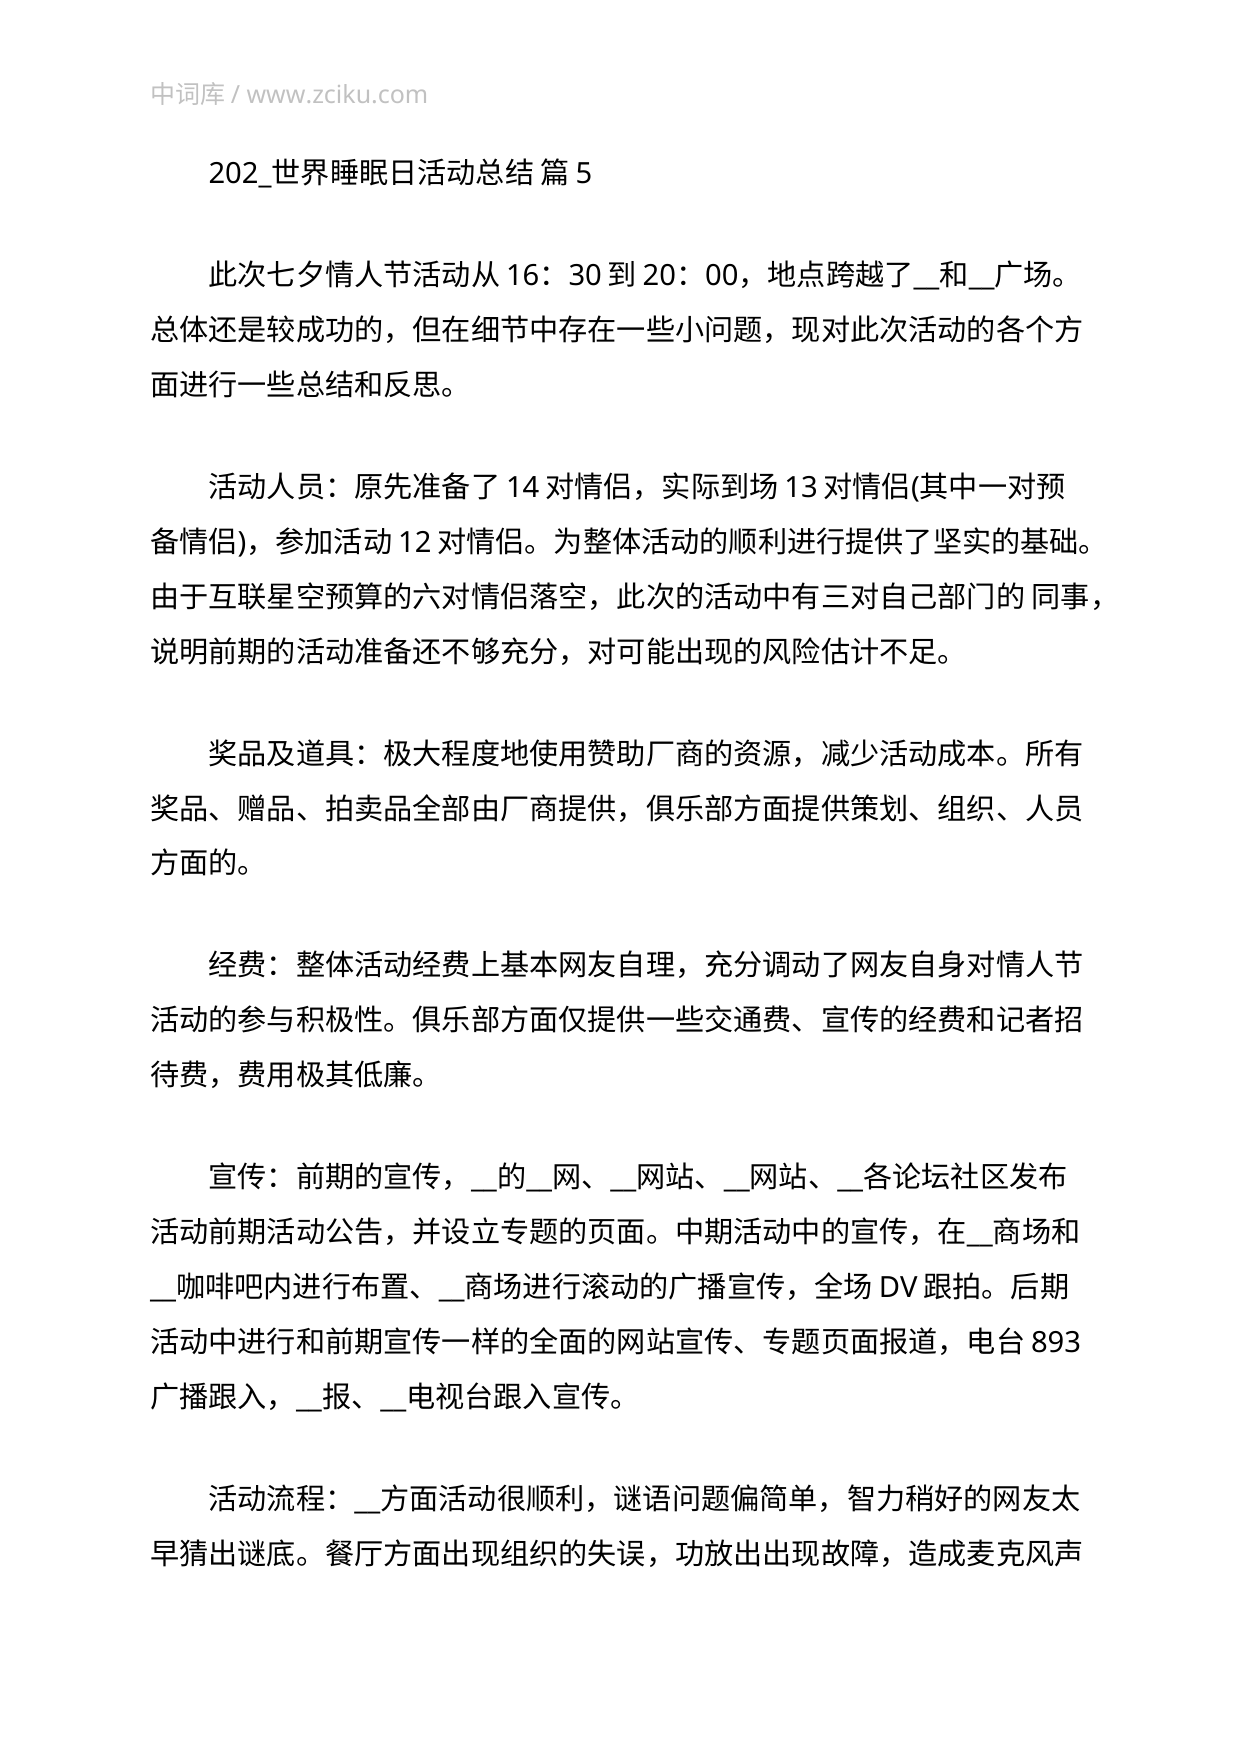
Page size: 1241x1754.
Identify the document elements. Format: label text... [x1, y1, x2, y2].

text 奖品及道具：极大程度地使用赞助厂商的资源，减少活动成本。所有奖品、赠品、拍卖品全部由厂商提供，俱乐部方面提供策划、组织、人员方面的。 [150, 730, 1090, 882]
text 活动人员：原先准备了14对情侣，实际到场13对情侣(其中一对预备情侣)，参加活动12对情侣。为整体活动的顺利进行提供了坚实的基础。由于互联星空预算的六对情侣落空，此次的活动中有三对自己部门的 同事，说明前期的活动准备还不够充分，对可能出现的风险估计不足。 [150, 464, 1090, 671]
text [150, 1475, 1090, 1573]
text 宣传：前期的宣传，__的__网、__网站、__网站、__各论坛社区发布活动前期活动公告，并设立专题的页面。中期活动中的宣传，在__商场和__咖啡吧内进行布置、__商场进行滚动的广播宣传，全场DV跟拍。后期活动中进行和前期宣传一样的全面的网站宣传、专题页面报道，电台893广播跟入，__报、__电视台跟入宣传。 [150, 1153, 1090, 1416]
text 此次七夕情人节活动从16：30到20：00，地点跨越了__和__广场。总体还是较成功的，但在细节中存在一些小问题，现对此次活动的各个方面进行一些总结和反思。 [150, 252, 1090, 404]
text 202_世界睡眠日活动总结 篇5 [150, 150, 1090, 192]
text 经费：整体活动经费上基本网友自理，充分调动了网友自身对情人节活动的参与积极性。俱乐部方面仅提供一些交通费、宣传的经费和记者招待费，费用极其低廉。 [150, 942, 1090, 1094]
